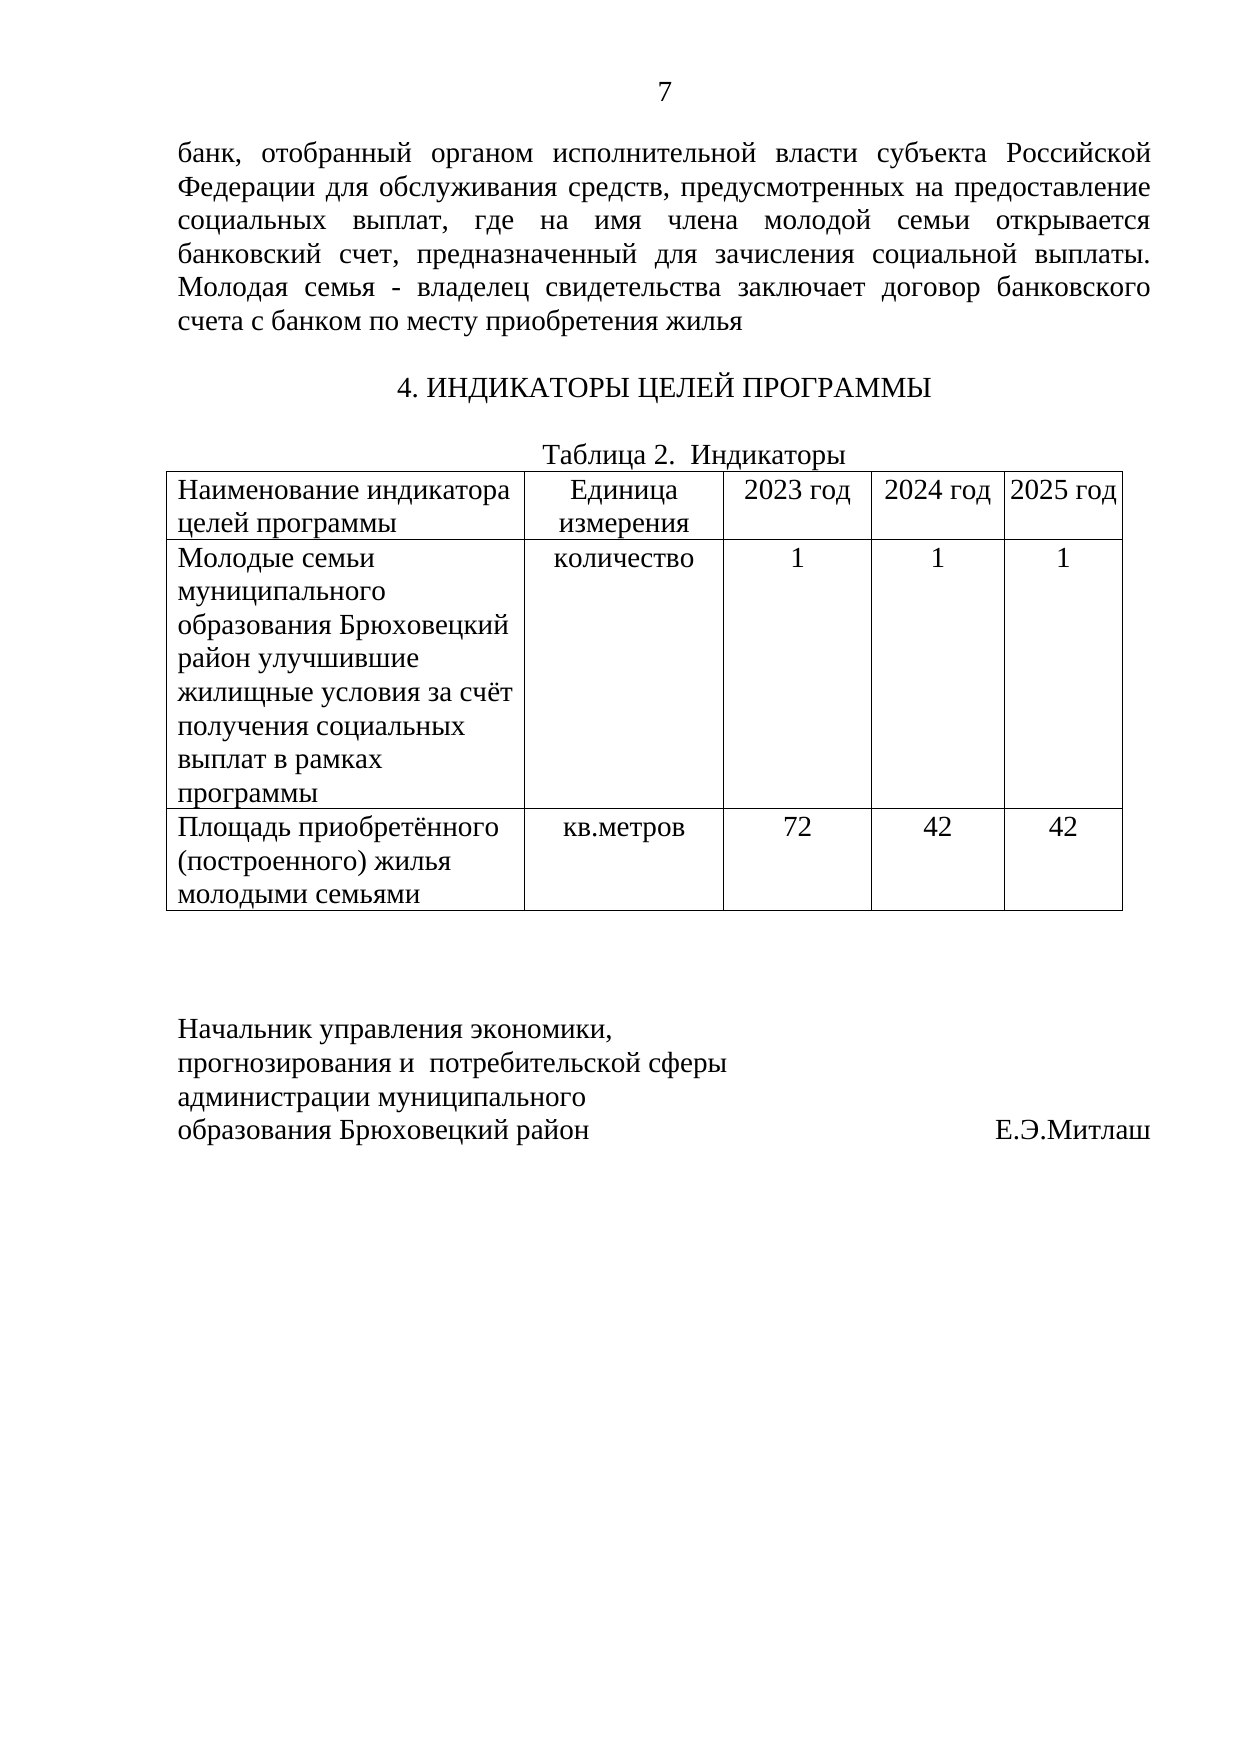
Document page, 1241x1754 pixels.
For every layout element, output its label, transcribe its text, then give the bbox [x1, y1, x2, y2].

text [177, 135, 1152, 337]
table_header 2025 год [1005, 472, 1122, 539]
text прогнозирования и потребительской сферы [177, 1045, 1152, 1079]
table_cell 1 [1005, 540, 1122, 808]
table_cell кв.метров [525, 809, 723, 910]
table_cell Молодые семьи муниципального образования Брюховецкий район улучшившие жилищные условия за счёт получения социальных выплат в рамках программы [167, 540, 524, 808]
table_header 2023 год [724, 472, 871, 539]
table_cell 42 [1005, 809, 1122, 910]
table_header Наименование индикатора целей программы [167, 472, 524, 539]
table_cell 1 [724, 540, 871, 808]
text Таблица 2. Индикаторы [177, 437, 1152, 471]
table_cell 72 [724, 809, 871, 910]
table_cell количество [525, 540, 723, 808]
table_header 2024 год [872, 472, 1004, 539]
text 4. ИНДИКАТОРЫ ЦЕЛЕЙ ПРОГРАММЫ [177, 370, 1152, 404]
table_cell 1 [872, 540, 1004, 808]
text Начальник управления экономики, [177, 1012, 1152, 1045]
table_cell 42 [872, 809, 1004, 910]
table_cell Площадь приобретённого (построенного) жилья молодыми семьями [167, 809, 524, 910]
table_header Единица измерения [525, 472, 723, 539]
text образования Брюховецкий район Е.Э.Митлаш [177, 1112, 1152, 1146]
text администрации муниципального [177, 1079, 1152, 1112]
